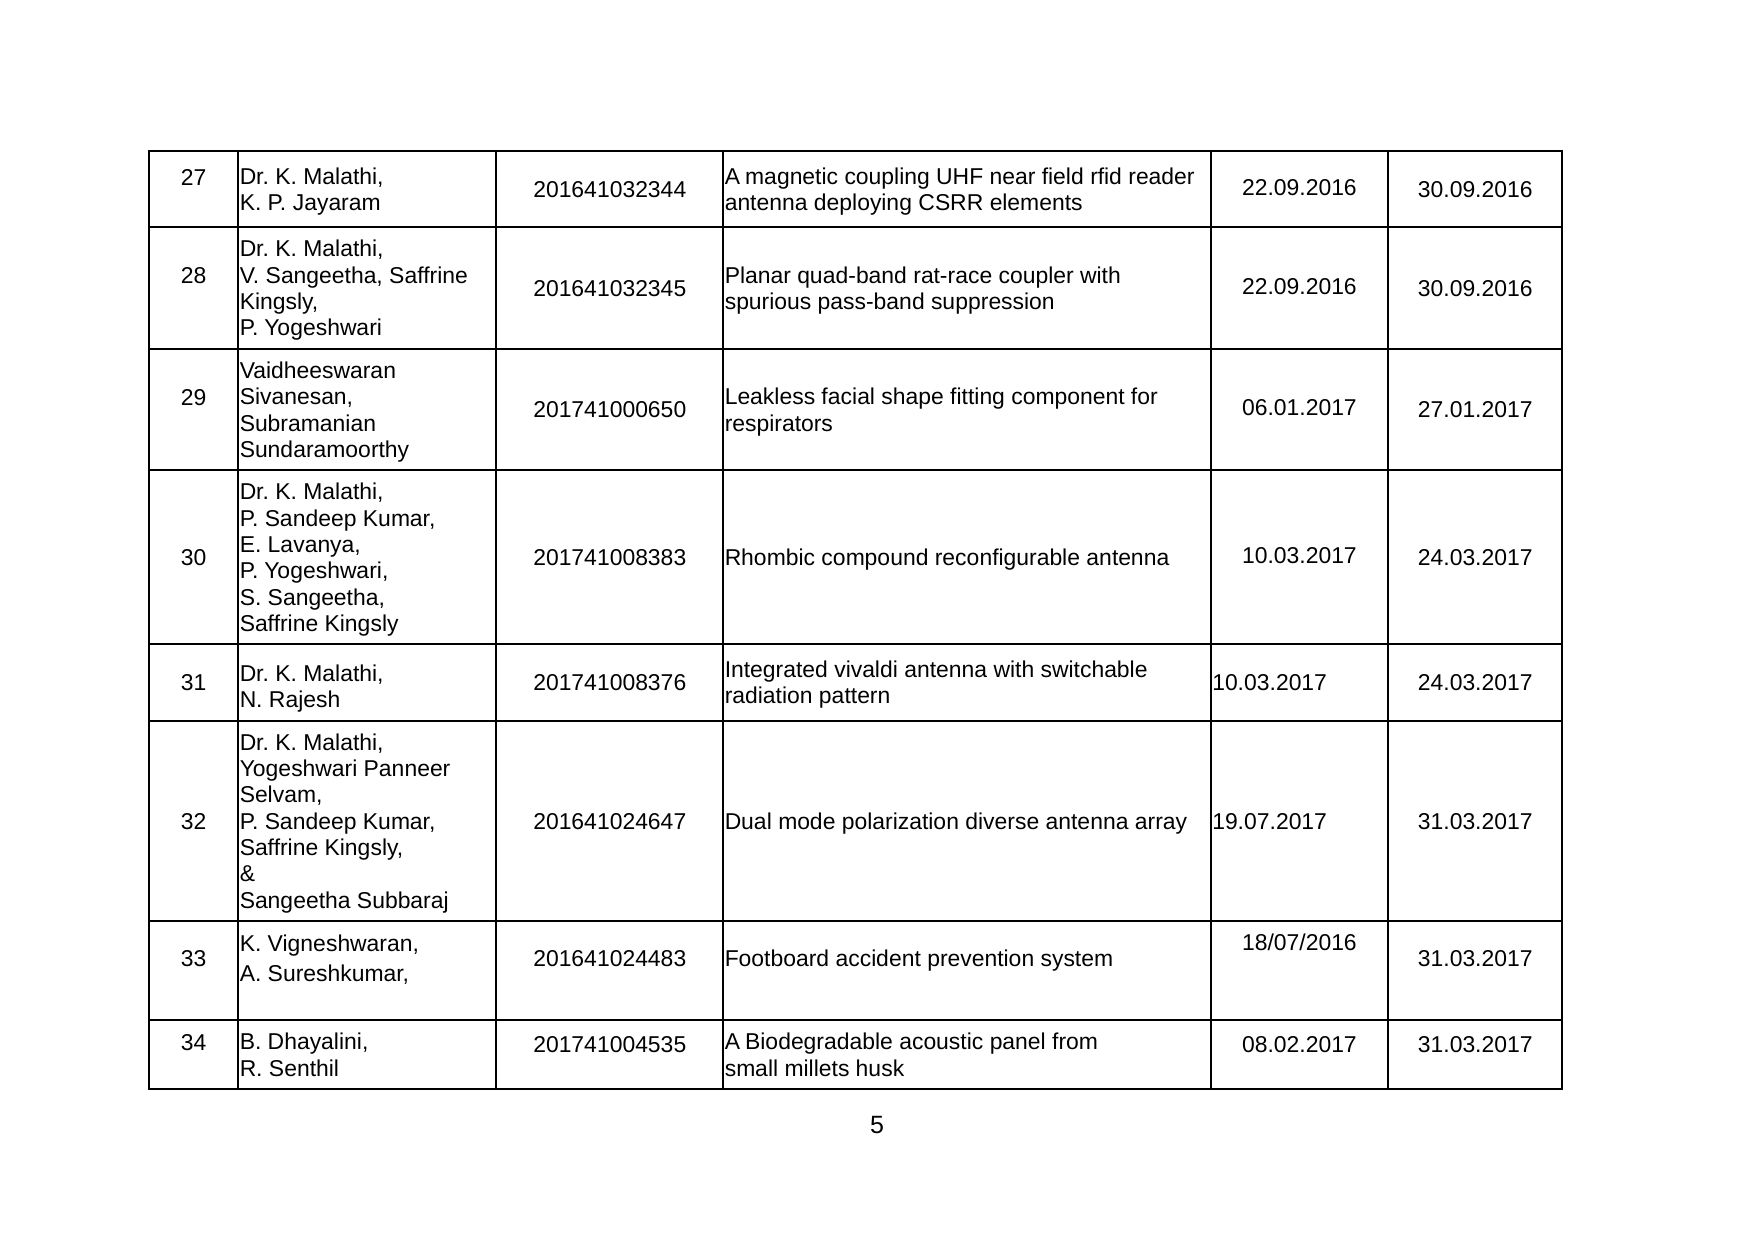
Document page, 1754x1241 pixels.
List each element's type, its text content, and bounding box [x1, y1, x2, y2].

table_cell 10.03.2017 [1212, 471, 1387, 643]
table_cell 31 [150, 645, 237, 719]
table_cell Dr. K. Malathi, V. Sangeetha, Saffrine Kingsly, P. Yogeshwari [239, 228, 495, 348]
table_cell Dual mode polarization diverse antenna array [724, 722, 1210, 920]
table_cell Leakless facial shape fitting component for respirators [724, 350, 1210, 469]
table_cell 30.09.2016 [1389, 152, 1561, 226]
table_cell K. Vigneshwaran, A. Sureshkumar, [239, 922, 495, 1019]
table_cell 30 [150, 471, 237, 643]
table_cell 201741000650 [497, 350, 722, 469]
table_cell 201741004535 [497, 1021, 722, 1088]
table_cell 18/07/2016 [1212, 922, 1387, 1019]
table_cell 06.01.2017 [1212, 350, 1387, 469]
table_cell 201641024483 [497, 922, 722, 1019]
table_cell 31.03.2017 [1389, 722, 1561, 920]
table_cell 30.09.2016 [1389, 228, 1561, 348]
table_cell 27.01.2017 [1389, 350, 1561, 469]
table_cell Rhombic compound reconfigurable antenna [724, 471, 1210, 643]
table_cell 08.02.2017 [1212, 1021, 1387, 1088]
table_cell 29 [150, 350, 237, 469]
table_cell 22.09.2016 [1212, 228, 1387, 348]
table_cell 31.03.2017 [1389, 922, 1561, 1019]
table_cell 201741008383 [497, 471, 722, 643]
table_cell 33 [150, 922, 237, 1019]
table_cell Dr. K. Malathi, N. Rajesh [239, 645, 495, 719]
table_cell 201641032344 [497, 152, 722, 226]
table_cell 19.07.2017 [1212, 722, 1387, 920]
table_cell B. Dhayalini, R. Senthil [239, 1021, 495, 1088]
table_cell A magnetic coupling UHF near field rfid reader antenna deploying CSRR elements [724, 152, 1210, 226]
table_cell 27 [150, 152, 237, 226]
table_cell A Biodegradable acoustic panel from small millets husk [724, 1021, 1210, 1088]
table_cell 22.09.2016 [1212, 152, 1387, 226]
table_cell 10.03.2017 [1212, 645, 1387, 719]
table_cell 32 [150, 722, 237, 920]
table_cell 31.03.2017 [1389, 1021, 1561, 1088]
table_cell Vaidheeswaran Sivanesan, Subramanian Sundaramoorthy [239, 350, 495, 469]
table_cell Dr. K. Malathi, K. P. Jayaram [239, 152, 495, 226]
table_cell 34 [150, 1021, 237, 1088]
table_cell Planar quad-band rat-race coupler with spurious pass-band suppression [724, 228, 1210, 348]
table_cell Dr. K. Malathi, Yogeshwari Panneer Selvam, P. Sandeep Kumar, Saffrine Kingsly, & Sangeetha Subbaraj [239, 722, 495, 920]
table_cell Footboard accident prevention system [724, 922, 1210, 1019]
table_cell Integrated vivaldi antenna with switchable radiation pattern [724, 645, 1210, 719]
table_cell 24.03.2017 [1389, 471, 1561, 643]
table_cell Dr. K. Malathi, P. Sandeep Kumar, E. Lavanya, P. Yogeshwari, S. Sangeetha, Saffrine Kingsly [239, 471, 495, 643]
table_cell 24.03.2017 [1389, 645, 1561, 719]
table_cell 201641032345 [497, 228, 722, 348]
table_cell 28 [150, 228, 237, 348]
table_cell 201641024647 [497, 722, 722, 920]
table_cell 201741008376 [497, 645, 722, 719]
